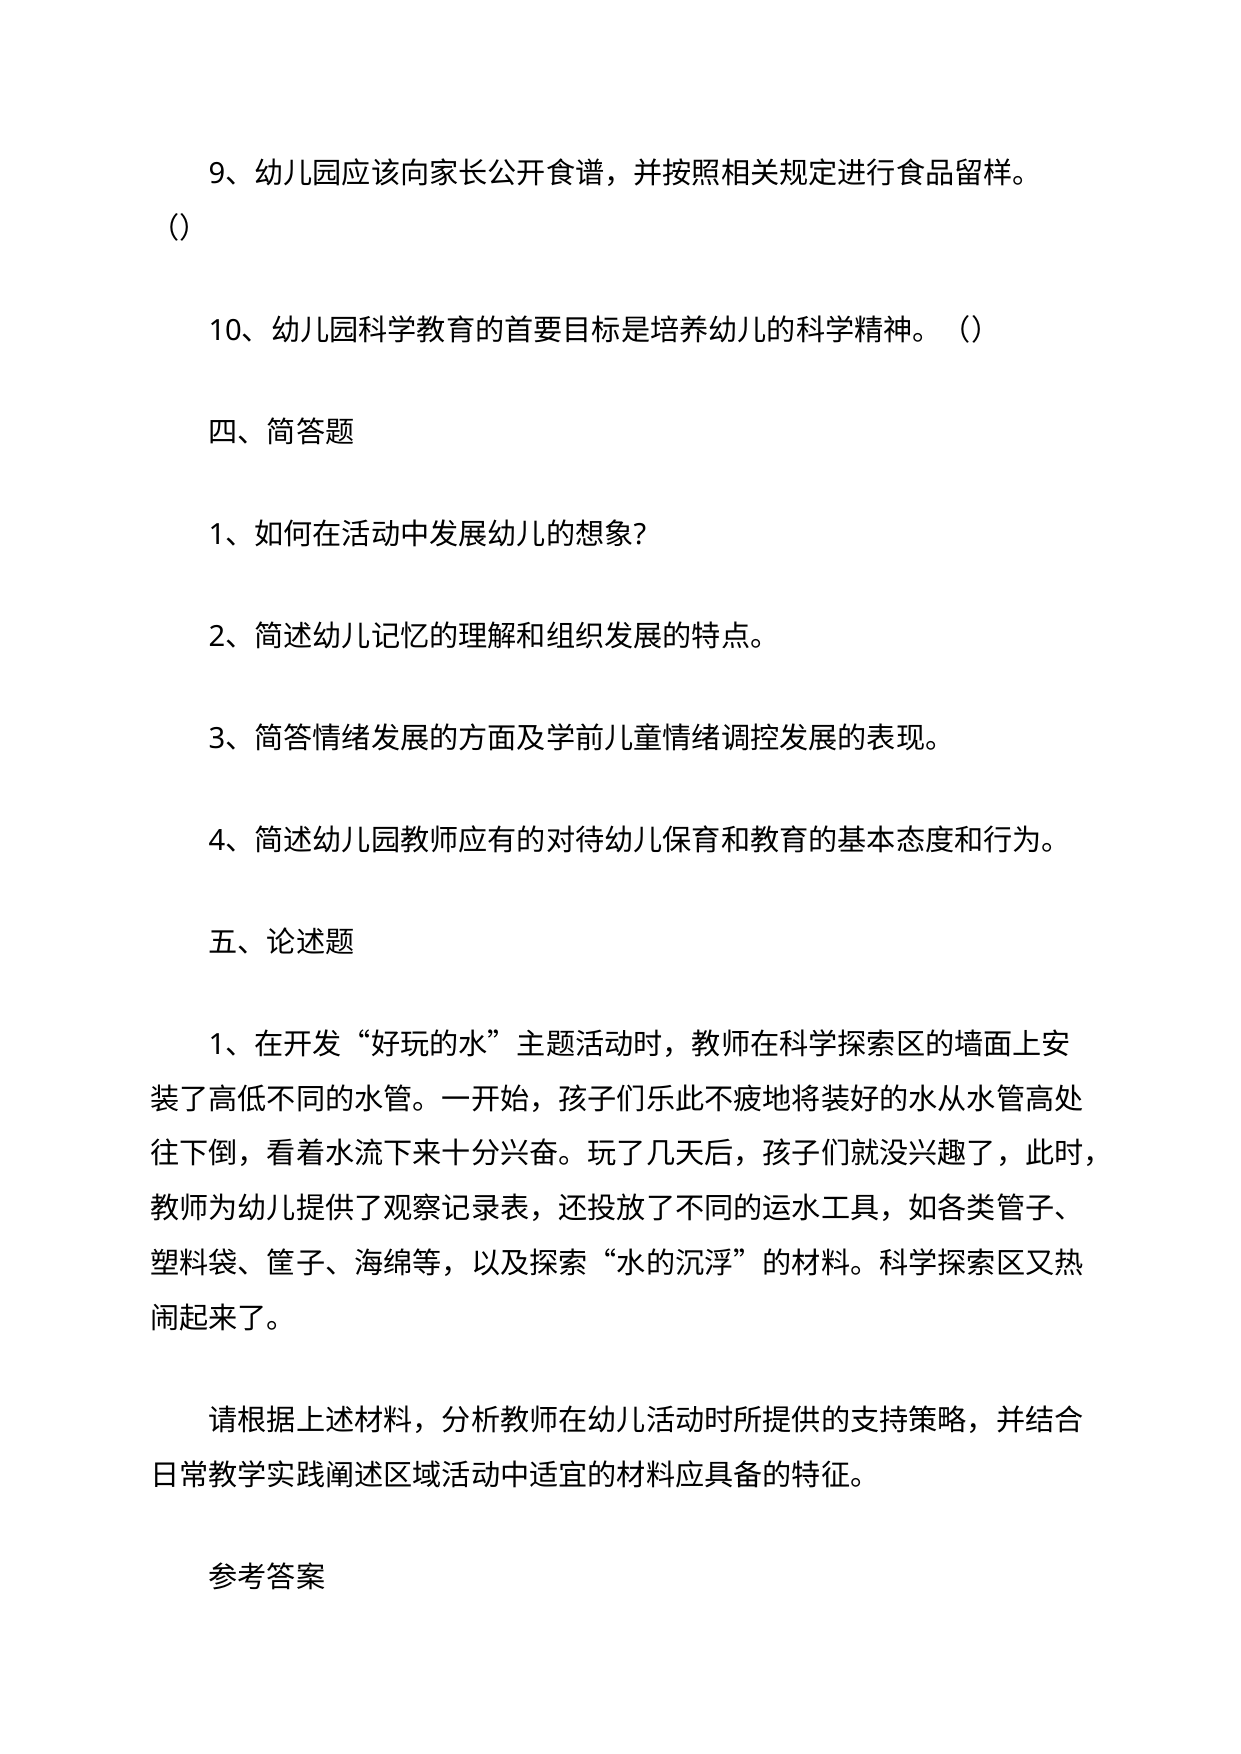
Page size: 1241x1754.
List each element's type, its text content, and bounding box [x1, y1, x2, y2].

text 4、简述幼儿园教师应有的对待幼儿保育和教育的基本态度和行为。 [150, 816, 1090, 859]
text 五、论述题 [150, 918, 1090, 961]
text 请根据上述材料，分析教师在幼儿活动时所提供的支持策略，并结合日常教学实践阐述区域活动中适宜的材料应具备的特征。 [150, 1397, 1090, 1494]
text 参考答案 [150, 1553, 1090, 1596]
text 9、幼儿园应该向家长公开食谱，并按照相关规定进行食品留样。（） [150, 150, 1090, 247]
text 2、简述幼儿记忆的理解和组织发展的特点。 [150, 612, 1090, 655]
text 3、简答情绪发展的方面及学前儿童情绪调控发展的表现。 [150, 714, 1090, 757]
text 四、简答题 [150, 409, 1090, 451]
text 1、如何在活动中发展幼儿的想象? [150, 511, 1090, 553]
text 10、幼儿园科学教育的首要目标是培养幼儿的科学精神。（） [150, 307, 1090, 349]
text 1、在开发“好玩的水”主题活动时，教师在科学探索区的墙面上安装了高低不同的水管。一开始，孩子们乐此不疲地将装好的水从水管高处往下倒，看着水流下来十分兴奋。玩了几天后，孩子们就没兴趣了，此时，教师为幼儿提供了观察记录表，还投放了不同的运水工具，如各类管子、塑料袋、筐子、海绵等，以及探索“水的沉浮”的材料。科学探索区又热闹起来了。 [150, 1020, 1090, 1337]
